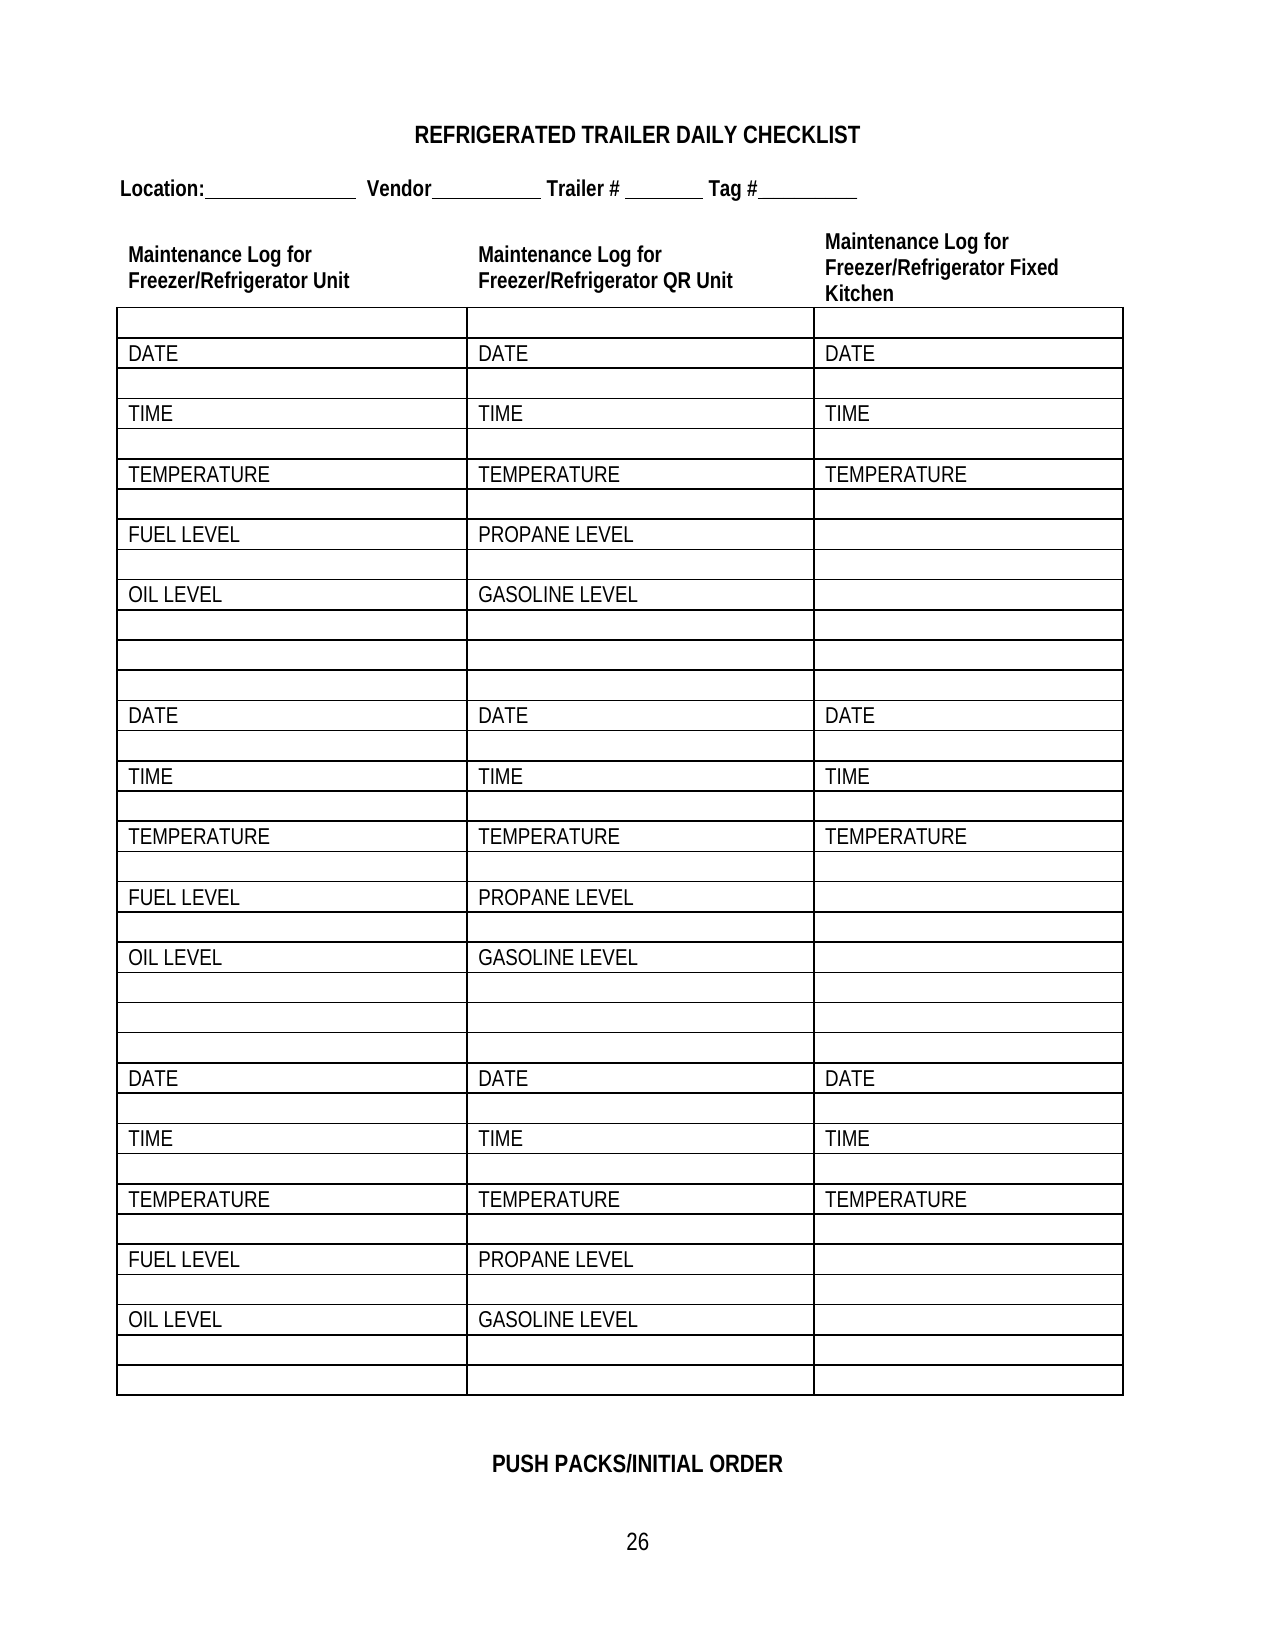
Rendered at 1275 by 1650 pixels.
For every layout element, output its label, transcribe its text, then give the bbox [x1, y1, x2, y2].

table_cell [468, 1033, 813, 1062]
table_cell DATE [815, 1064, 1122, 1092]
table_cell [468, 1215, 813, 1243]
table_cell [815, 913, 1122, 941]
table_cell [815, 1215, 1122, 1243]
table_cell [815, 882, 1122, 911]
table_cell [468, 550, 813, 579]
table_cell TIME [118, 762, 466, 790]
table_cell [815, 1245, 1122, 1273]
table_cell [118, 792, 466, 820]
table_cell TIME [468, 1124, 813, 1153]
table_cell TEMPERATURE [815, 822, 1122, 851]
table_cell TEMPERATURE [468, 822, 813, 851]
table_cell [468, 731, 813, 760]
table_cell [468, 1003, 813, 1032]
table_cell [815, 852, 1122, 881]
table_cell [815, 308, 1122, 337]
table_cell GASOLINE LEVEL [468, 943, 813, 971]
table_cell PROPANE LEVEL [468, 1245, 813, 1273]
table_cell [815, 943, 1122, 971]
table_cell [815, 490, 1122, 518]
table_cell [815, 520, 1122, 548]
table_cell TIME [468, 399, 813, 428]
table_cell [118, 731, 466, 760]
table_cell GASOLINE LEVEL [468, 580, 813, 609]
table_cell [118, 611, 466, 639]
table_cell OIL LEVEL [118, 943, 466, 971]
table_cell [118, 641, 466, 669]
table_cell [468, 1094, 813, 1122]
table_cell [118, 1003, 466, 1032]
table_cell [468, 1366, 813, 1394]
table_cell [815, 611, 1122, 639]
table_header Maintenance Log for Freezer/Refrigerator Unit [117, 228, 467, 307]
table_cell TEMPERATURE [118, 1185, 466, 1213]
table_cell TEMPERATURE [815, 460, 1122, 488]
table_cell [118, 1366, 466, 1394]
table_cell [118, 550, 466, 579]
table_cell [468, 852, 813, 881]
table_cell TEMPERATURE [118, 822, 466, 851]
table_cell [815, 731, 1122, 760]
table_cell [815, 1094, 1122, 1122]
table_cell DATE [118, 1064, 466, 1092]
table_cell DATE [468, 339, 813, 367]
table_cell [815, 792, 1122, 820]
table_cell DATE [815, 701, 1122, 730]
table_cell [815, 1336, 1122, 1364]
table_cell [118, 1336, 466, 1364]
text REFRIGERATED TRAILER DAILY CHECKLIST [120, 120, 1155, 149]
table_cell [468, 1336, 813, 1364]
table_cell [468, 913, 813, 941]
table_cell FUEL LEVEL [118, 1245, 466, 1273]
table_cell [468, 671, 813, 699]
table_cell [118, 913, 466, 941]
table_cell [118, 1154, 466, 1183]
table_cell FUEL LEVEL [118, 882, 466, 911]
text PUSH PACKS/INITIAL ORDER [120, 1448, 1155, 1477]
table_cell PROPANE LEVEL [468, 882, 813, 911]
table_cell [468, 1275, 813, 1304]
table_cell [815, 671, 1122, 699]
table_cell TIME [815, 1124, 1122, 1153]
table_cell [118, 369, 466, 397]
table_cell [118, 1215, 466, 1243]
table_cell [468, 369, 813, 397]
table_cell PROPANE LEVEL [468, 520, 813, 548]
table_cell FUEL LEVEL [118, 520, 466, 548]
table_cell OIL LEVEL [118, 580, 466, 609]
table_cell OIL LEVEL [118, 1305, 466, 1334]
table_cell [815, 1154, 1122, 1183]
table_cell [815, 641, 1122, 669]
table_cell [468, 490, 813, 518]
table_cell TEMPERATURE [118, 460, 466, 488]
table_cell [468, 973, 813, 1002]
text Location: Vendor Trailer # Tag # _________ [120, 175, 1155, 201]
table_cell TIME [468, 762, 813, 790]
table_header Maintenance Log for Freezer/Refrigerator Fixed Kitchen [814, 228, 1123, 307]
table_cell TIME [118, 1124, 466, 1153]
table_cell DATE [468, 701, 813, 730]
table_cell TIME [815, 399, 1122, 428]
table_cell [815, 1003, 1122, 1032]
table_cell [815, 369, 1122, 397]
table_cell [815, 1305, 1122, 1334]
table_cell [815, 580, 1122, 609]
table_cell [815, 550, 1122, 579]
table_cell [118, 490, 466, 518]
table_cell TEMPERATURE [468, 1185, 813, 1213]
table_cell [815, 1275, 1122, 1304]
table_cell [468, 641, 813, 669]
table_cell GASOLINE LEVEL [468, 1305, 813, 1334]
table_cell [468, 429, 813, 458]
table_cell [815, 1033, 1122, 1062]
table_cell [118, 1094, 466, 1122]
table_cell DATE [815, 339, 1122, 367]
table_cell [468, 792, 813, 820]
table_cell DATE [468, 1064, 813, 1092]
table_cell DATE [118, 339, 466, 367]
table_cell [118, 852, 466, 881]
table_cell TEMPERATURE [815, 1185, 1122, 1213]
table_cell [815, 1366, 1122, 1394]
table_cell [815, 429, 1122, 458]
table_cell [468, 308, 813, 337]
table_cell [118, 429, 466, 458]
table_cell TIME [118, 399, 466, 428]
table_cell [468, 611, 813, 639]
table_cell [118, 671, 466, 699]
table_cell DATE [118, 701, 466, 730]
table_cell [118, 1275, 466, 1304]
table_cell TIME [815, 762, 1122, 790]
table_cell [118, 308, 466, 337]
table_cell [118, 973, 466, 1002]
table_cell [815, 973, 1122, 1002]
table_cell [118, 1033, 466, 1062]
table_header Maintenance Log for Freezer/Refrigerator QR Unit [467, 228, 814, 307]
table_cell [468, 1154, 813, 1183]
table_cell TEMPERATURE [468, 460, 813, 488]
